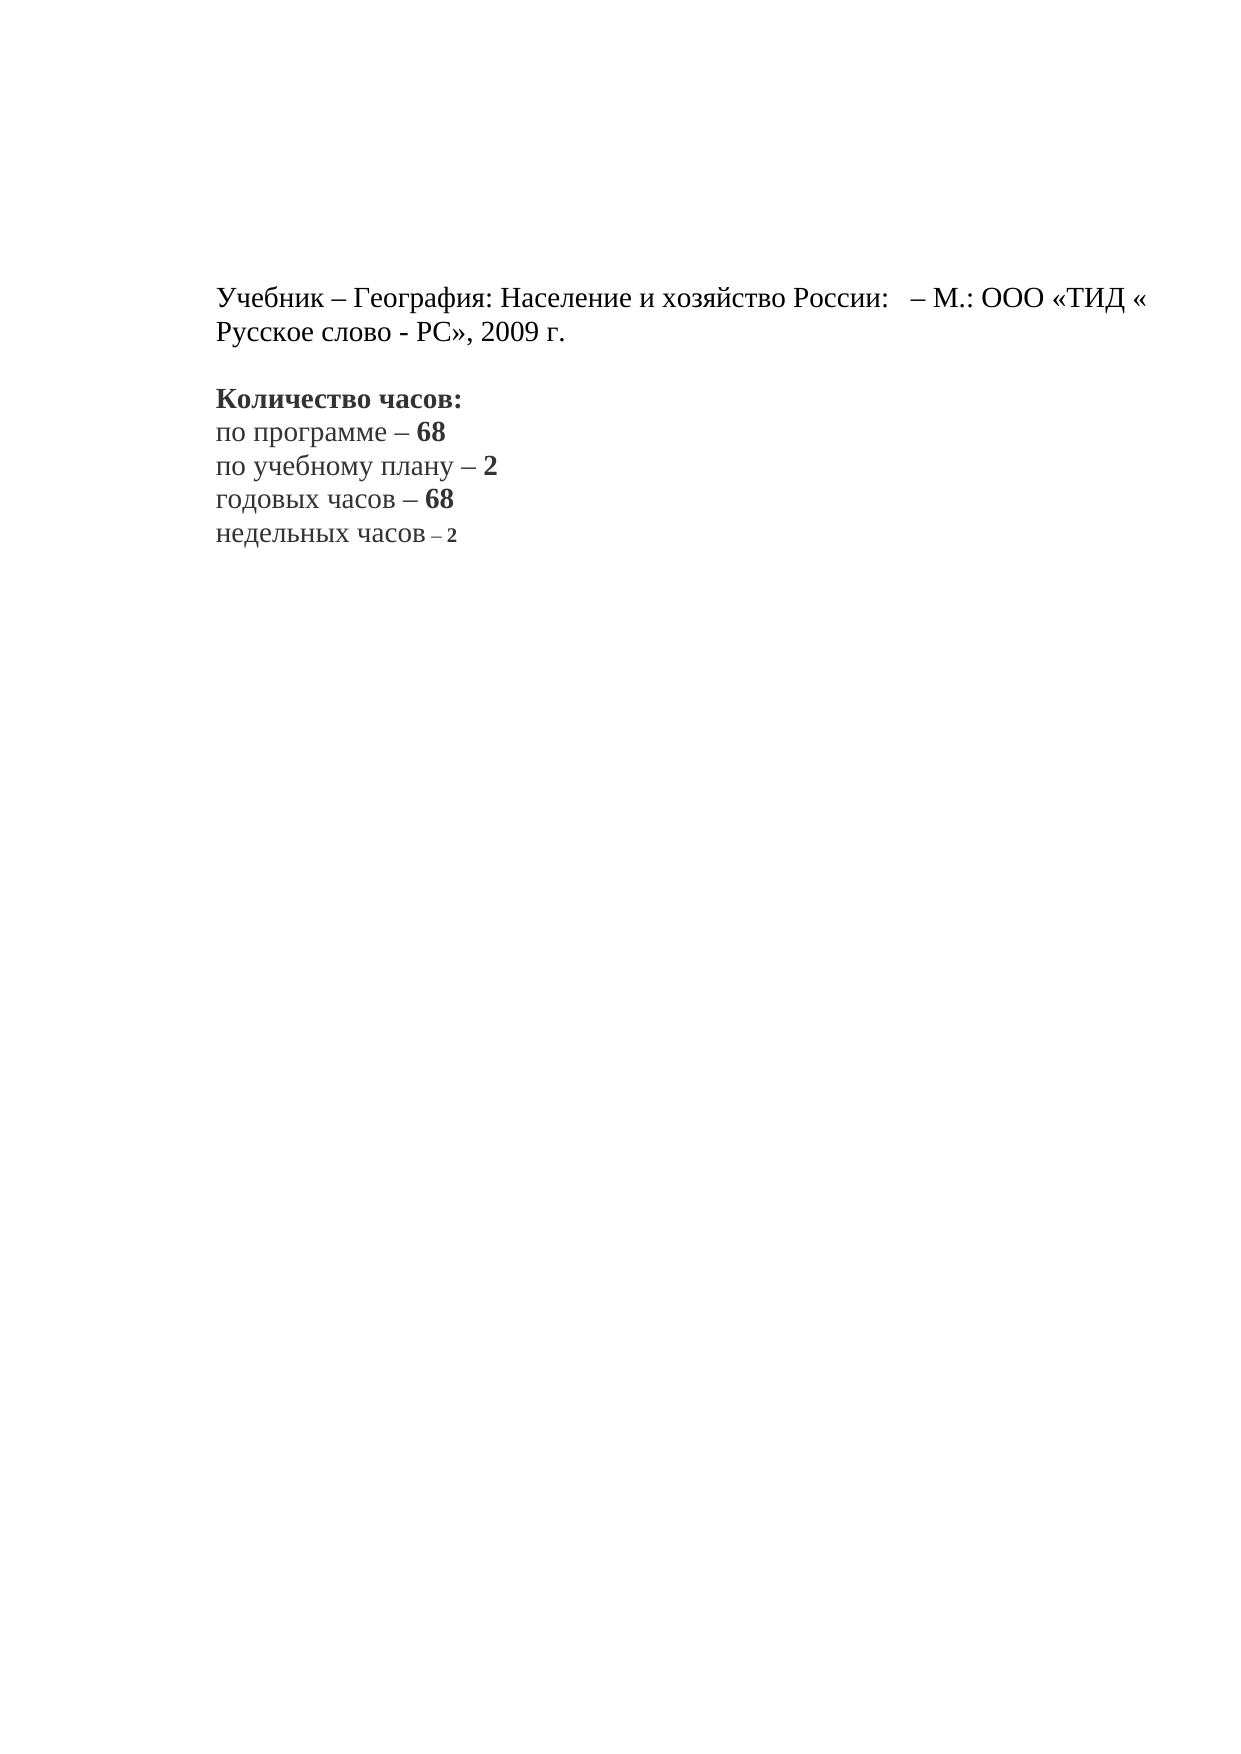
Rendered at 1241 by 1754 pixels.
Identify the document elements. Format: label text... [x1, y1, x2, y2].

text недельных часов – 2 [216, 515, 1187, 549]
text Количество часов: [216, 381, 1187, 414]
text по программе – 68 [216, 414, 1187, 448]
text Учебник – География: Население и хозяйство России: – М.: ООО «ТИД « Русское слово - РС», 2009 г. [216, 280, 1187, 347]
text годовых часов – 68 [216, 482, 1187, 515]
text по учебному плану – 2 [216, 448, 1187, 482]
